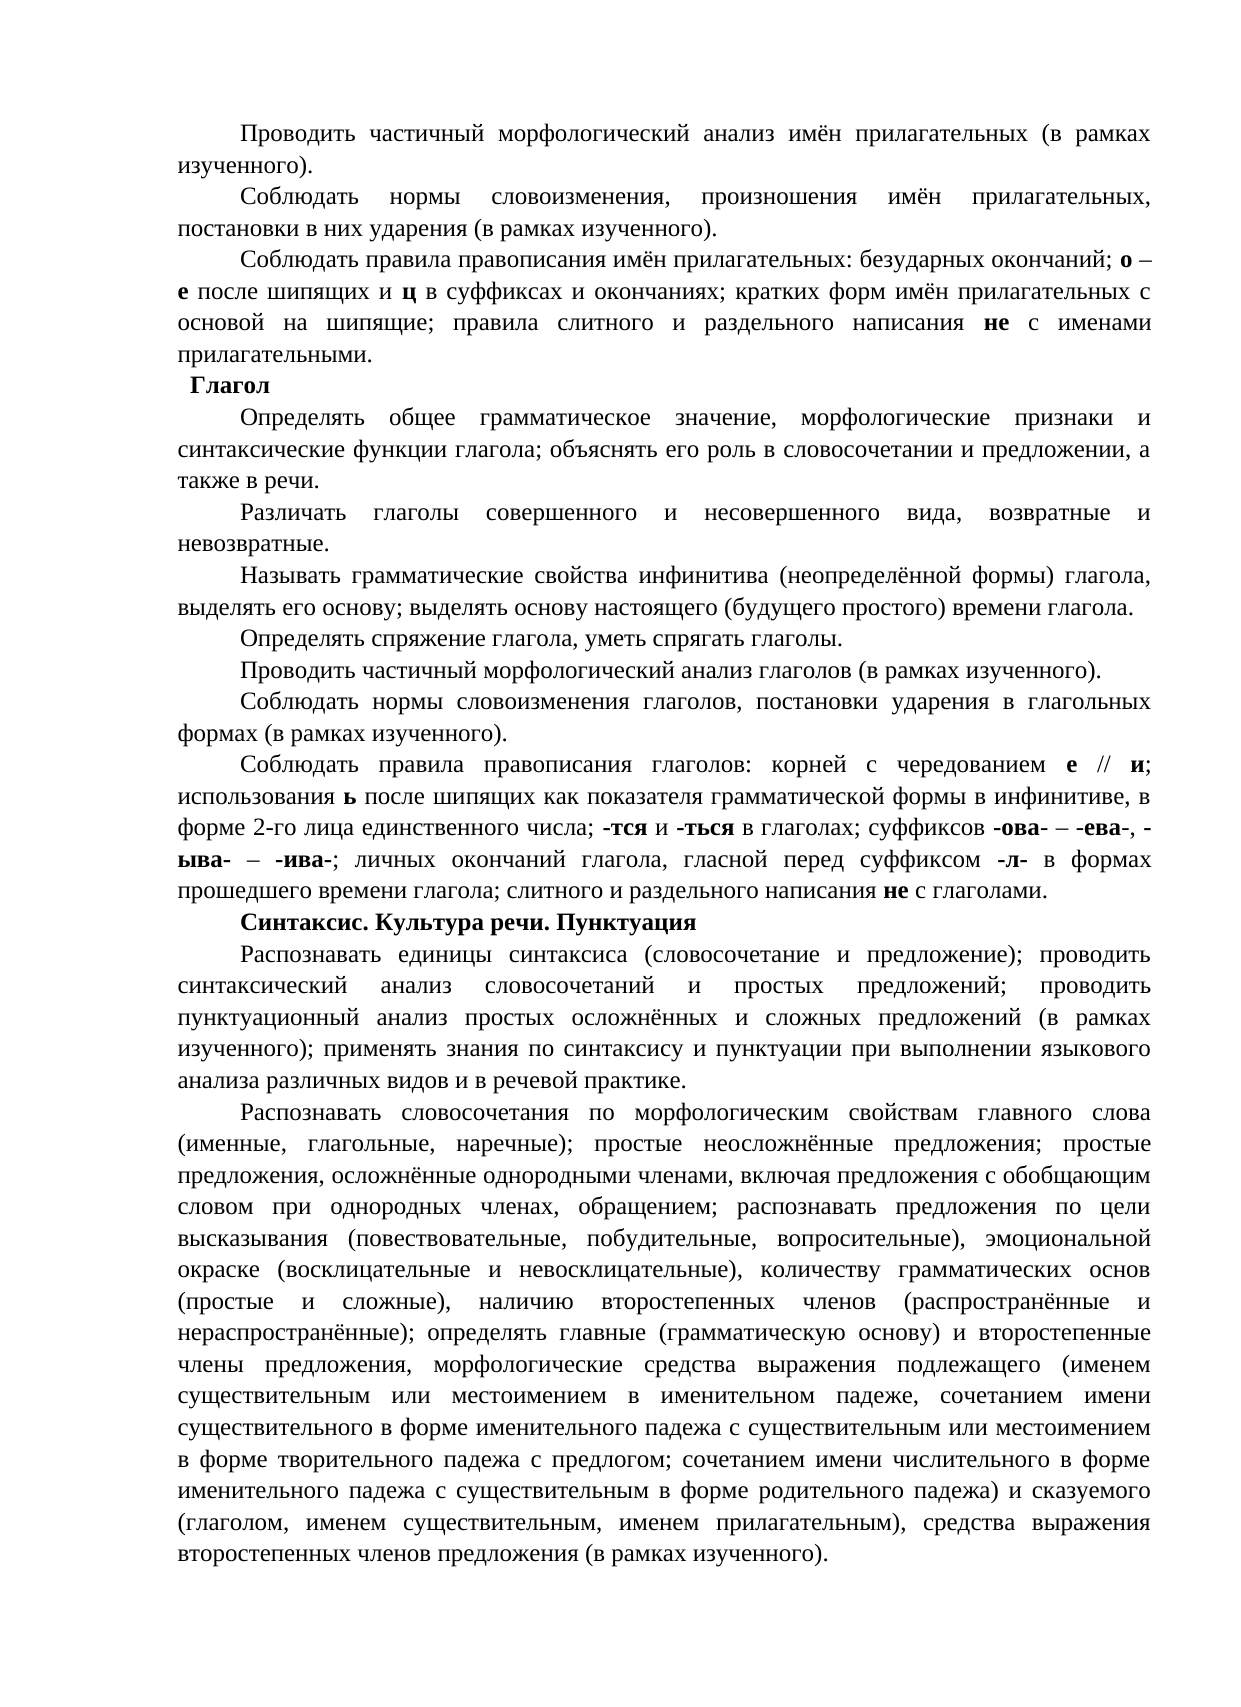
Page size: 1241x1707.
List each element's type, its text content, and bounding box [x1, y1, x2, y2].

text Различать глаголы совершенного и несовершенного вида, возвратные и невозвратные. [177, 497, 1152, 557]
text Проводить частичный морфологический анализ глаголов (в рамках изученного). [177, 655, 1152, 683]
text Синтаксис. Культура речи. Пунктуация [177, 907, 1152, 936]
text Распознавать словосочетания по морфологическим свойствам главного слова (именные, глагольные, наречные); простые нео­сложнённые предложения; простые предложения, осложнённые однородными членами, включая предложения с обобщающим словом при однородных членах, обращением; распознавать предложения по цели высказывания (повествовательные, побудительные, вопросительные), эмоциональной окраске (восклицательные и невосклицательные), количеству грамматических основ (простые и сложные), наличию второстепенных членов (распространённые и нераспространённые); определять главные (грамматическую основу) и второстепенные члены предложения, морфологические средства выражения подлежащего (именем существительным или местоимением в именительном падеже, сочетанием имени существительного в форме именительного падежа с существительным или местоимением в форме творительного падежа с предлогом; сочетанием имени числительного в форме именительного падежа с существительным в форме родительного падежа) и сказуемого (глаголом, именем существительным, именем прилагательным), средства выражения второстепенных членов предложения (в рамках изученного). [177, 1097, 1152, 1567]
text Распознавать единицы синтаксиса (словосочетание и предложение); проводить синтаксический анализ словосочетаний и простых предложений; проводить пунктуационный анализ простых осложнённых и сложных предложений (в рамках изученного); применять знания по синтаксису и пунктуации при выполнении языкового анализа различных видов и в речевой практике. [177, 939, 1152, 1094]
text Соблюдать нормы словоизменения, произношения имён прилагательных, постановки в них ударения (в рамках изучен­ного). [177, 181, 1152, 242]
text Глагол [190, 371, 1152, 399]
text Соблюдать правила правописания глаголов: корней с чередованием е // и; использования ь после шипящих как показателя грамматической формы в инфинитиве, в форме 2-го лица единственного числа; -тся и -ться в глаголах; суффиксов -ова- – -ева-, -ыва- – -ива-; личных окончаний глагола, гласной перед суффиксом -л- в формах прошедшего времени глагола; слитного и раздельного написания не с глаголами. [177, 749, 1152, 904]
text Соблюдать нормы словоизменения глаголов, постановки ударения в глагольных формах (в рамках изученного). [177, 686, 1152, 747]
text Определять общее грамматическое значение, морфологические признаки и синтаксические функции глагола; объяснять его роль в словосочетании и предложении, а также в речи. [177, 402, 1152, 494]
text Соблюдать правила правописания имён прилагательных: безударных окончаний; о – е после шипящих и ц в суффиксах и окончаниях; кратких форм имён прилагательных с основой на шипящие; правила слитного и раздельного написания не с именами прилагательными. [177, 244, 1152, 368]
text Проводить частичный морфологический анализ имён прилагательных (в рамках изученного). [177, 118, 1152, 178]
text Называть грамматические свойства инфинитива (неопределённой формы) глагола, выделять его основу; выделять основу настоящего (будущего простого) времени глагола. [177, 560, 1152, 620]
text Определять спряжение глагола, уметь спрягать глаголы. [177, 623, 1152, 652]
